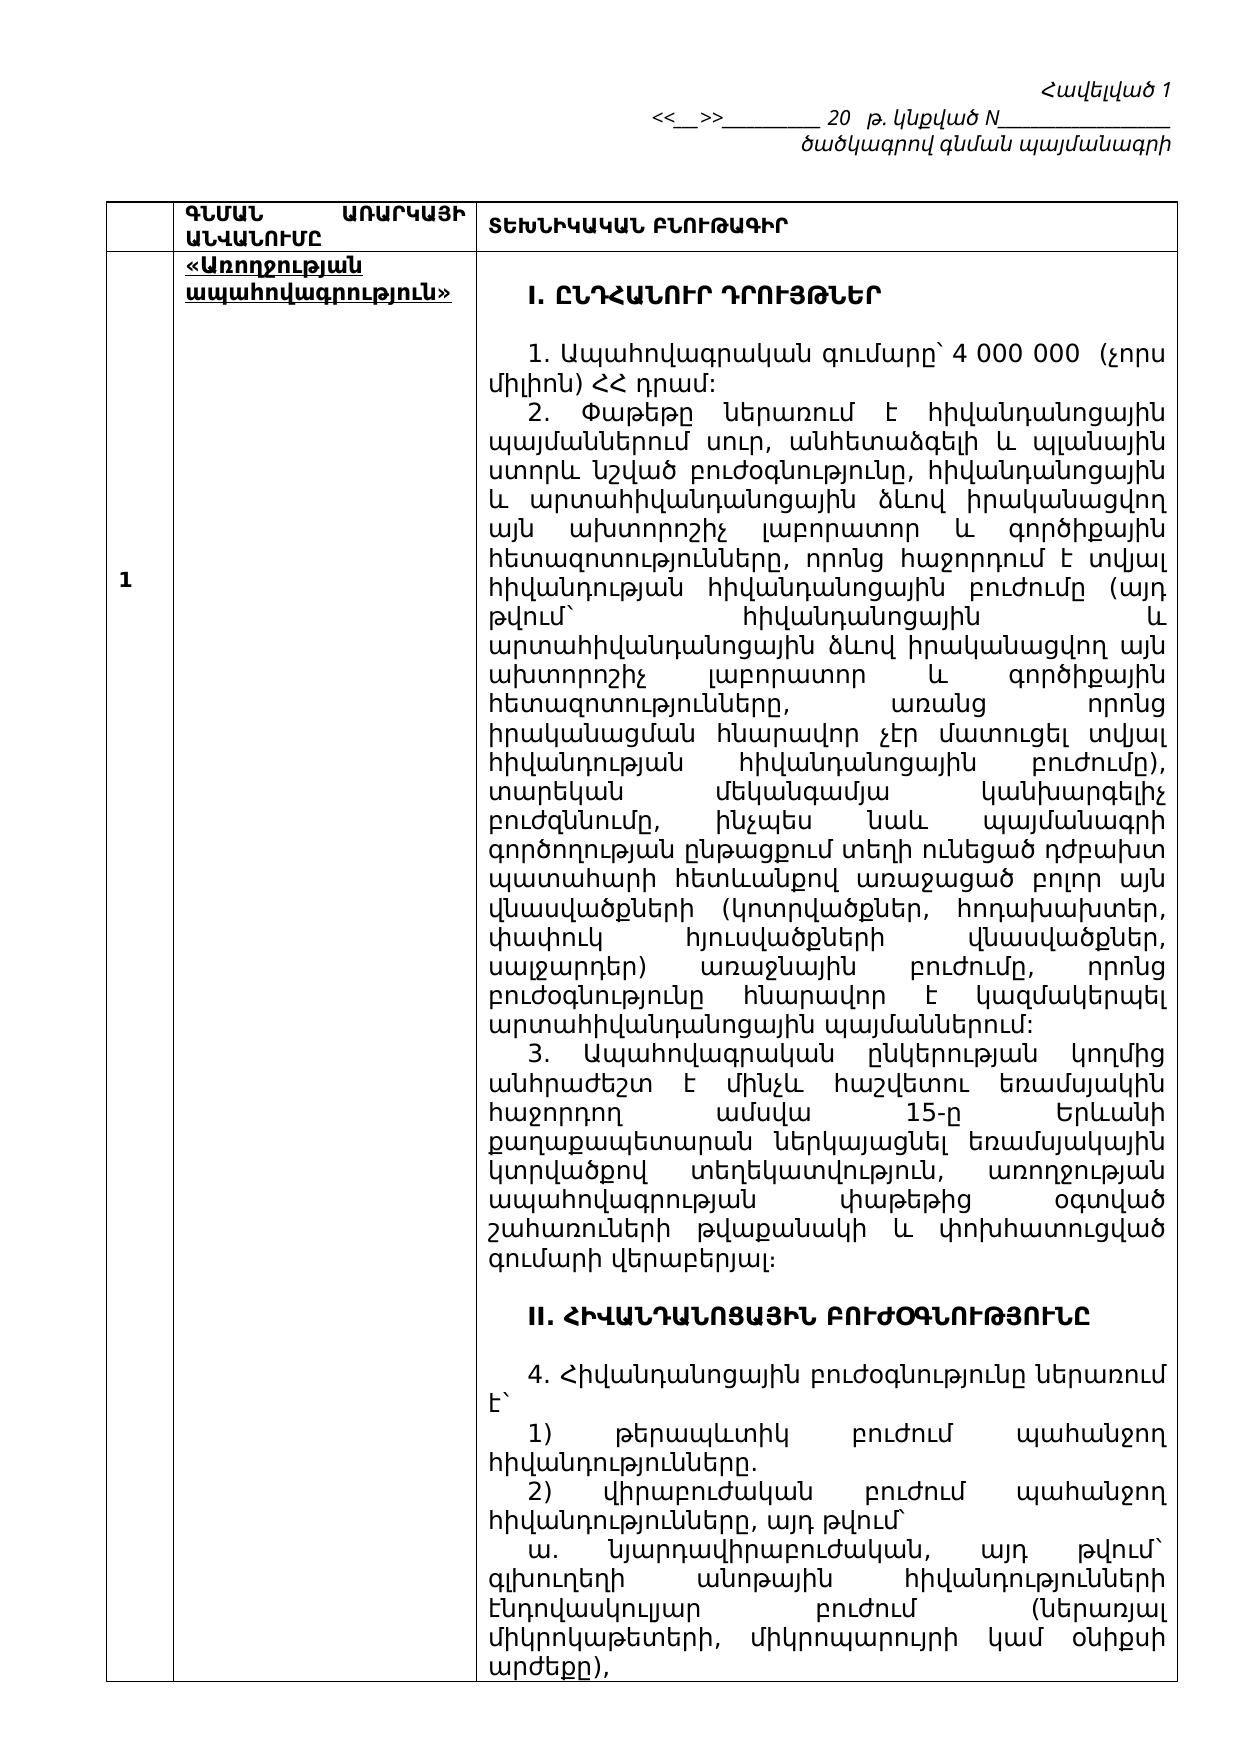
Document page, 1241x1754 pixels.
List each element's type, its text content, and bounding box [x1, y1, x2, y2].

text <<___>>____________ 20 թ. կնքված N_____________________ [118, 103, 1172, 132]
table_header [107, 203, 173, 251]
table_cell 1 [107, 252, 173, 1681]
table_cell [174, 252, 476, 1681]
text Հավելված 1 [118, 75, 1172, 103]
table_header ԳՆՄԱՆ ԱՌԱՐԿԱՅԻ ԱՆՎԱՆՈՒՄԸ [174, 203, 476, 251]
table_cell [477, 252, 1177, 1681]
text ծածկագրով գնման պայմանագրի [118, 132, 1172, 156]
table_header ՏԵԽՆԻԿԱԿԱՆ ԲՆՈՒԹԱԳԻՐ [477, 203, 1177, 251]
